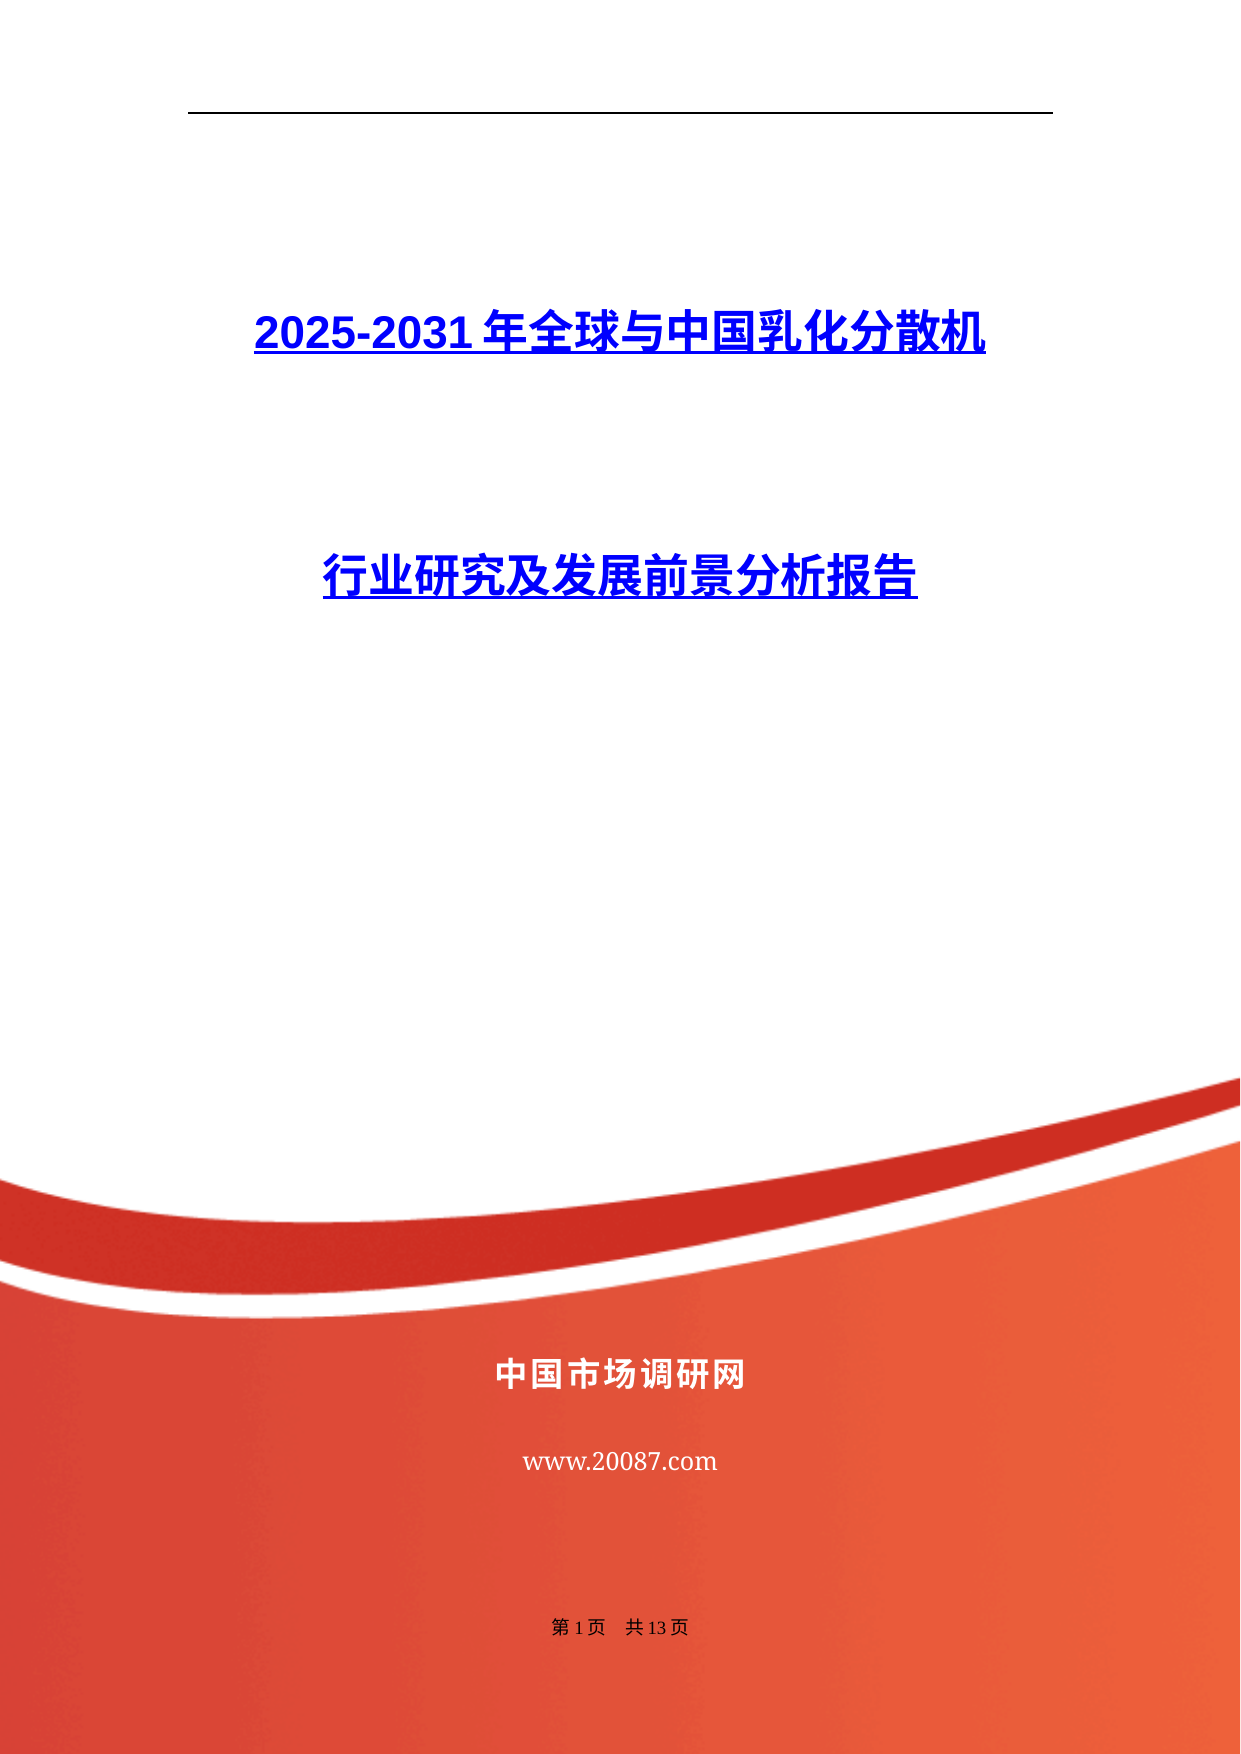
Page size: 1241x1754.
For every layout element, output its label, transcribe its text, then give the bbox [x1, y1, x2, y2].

table_header 2025-2031年全球与中国乳化分散机行业研究及发展前景分析报告 [188, 207, 1053, 773]
picture [0, 1006, 1241, 1754]
subtitle 中国市场调研网 [187, 1339, 1053, 1404]
text www.20087.com [187, 1428, 1053, 1493]
